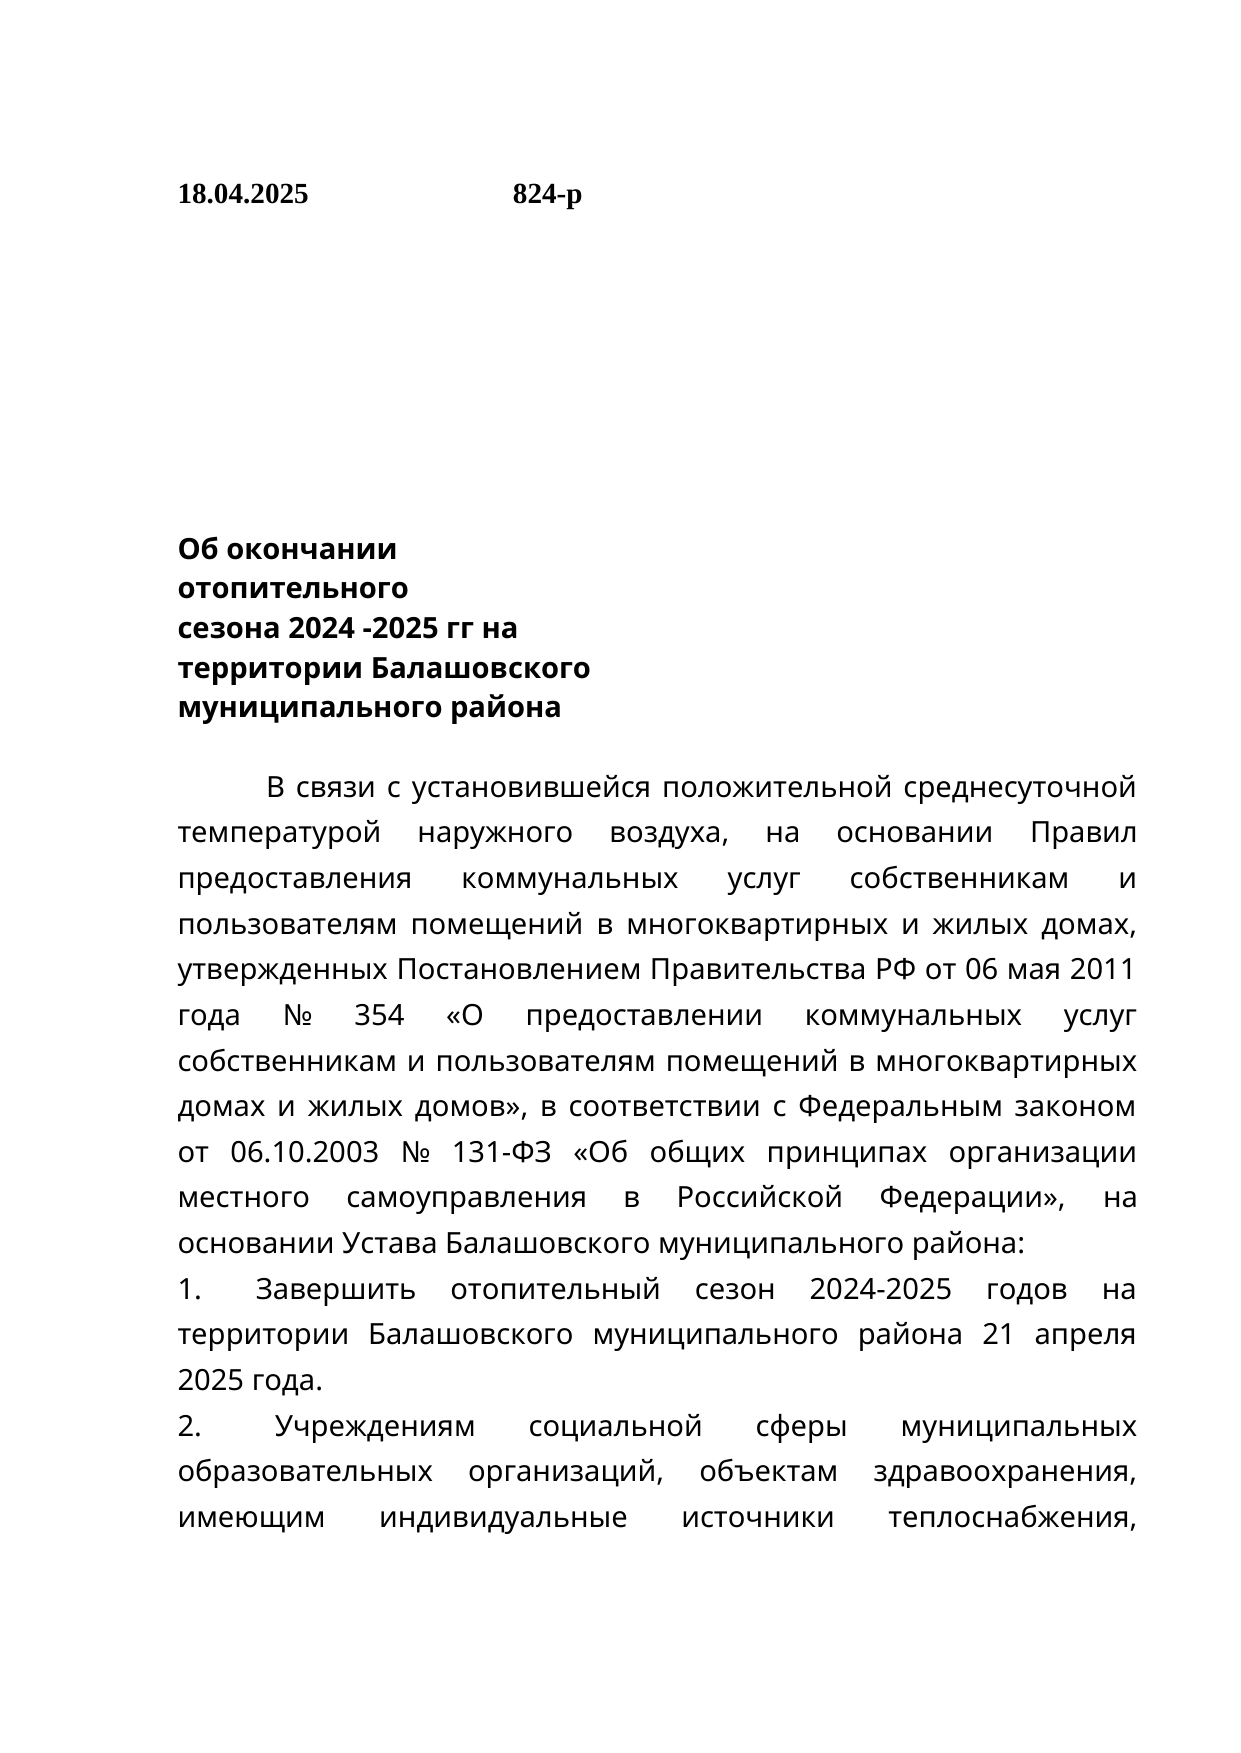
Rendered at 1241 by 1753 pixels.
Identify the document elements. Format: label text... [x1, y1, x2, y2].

text Об окончании отопительного [177, 528, 607, 607]
text сезона 2024 -2025 гг на территории Балашовского муниципального района [177, 607, 607, 726]
list Завершить отопительный сезон 2024-2025 годов на территории Балашовского муниципального района 21 апреля 2025 года. [177, 1268, 1138, 1399]
text 18.04.2025 824-р [177, 176, 666, 209]
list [177, 1405, 1138, 1536]
text В связи с установившейся положительной среднесуточной температурой наружного воздуха, на основании Правил предоставления коммунальных услуг собственникам и пользователям помещений в многоквартирных и жилых домах, утвержденных Постановлением Правительства РФ от 06 мая 2011 года № 354 «О предоставлении коммунальных услуг собственникам и пользователям помещений в многоквартирных домах и жилых домов», в соответствии с Федеральным законом от 06.10.2003 № 131-ФЗ «Об общих принципах организации местного самоуправления в Российской Федерации», на основании Устава Балашовского муниципального района: [177, 766, 1138, 1262]
